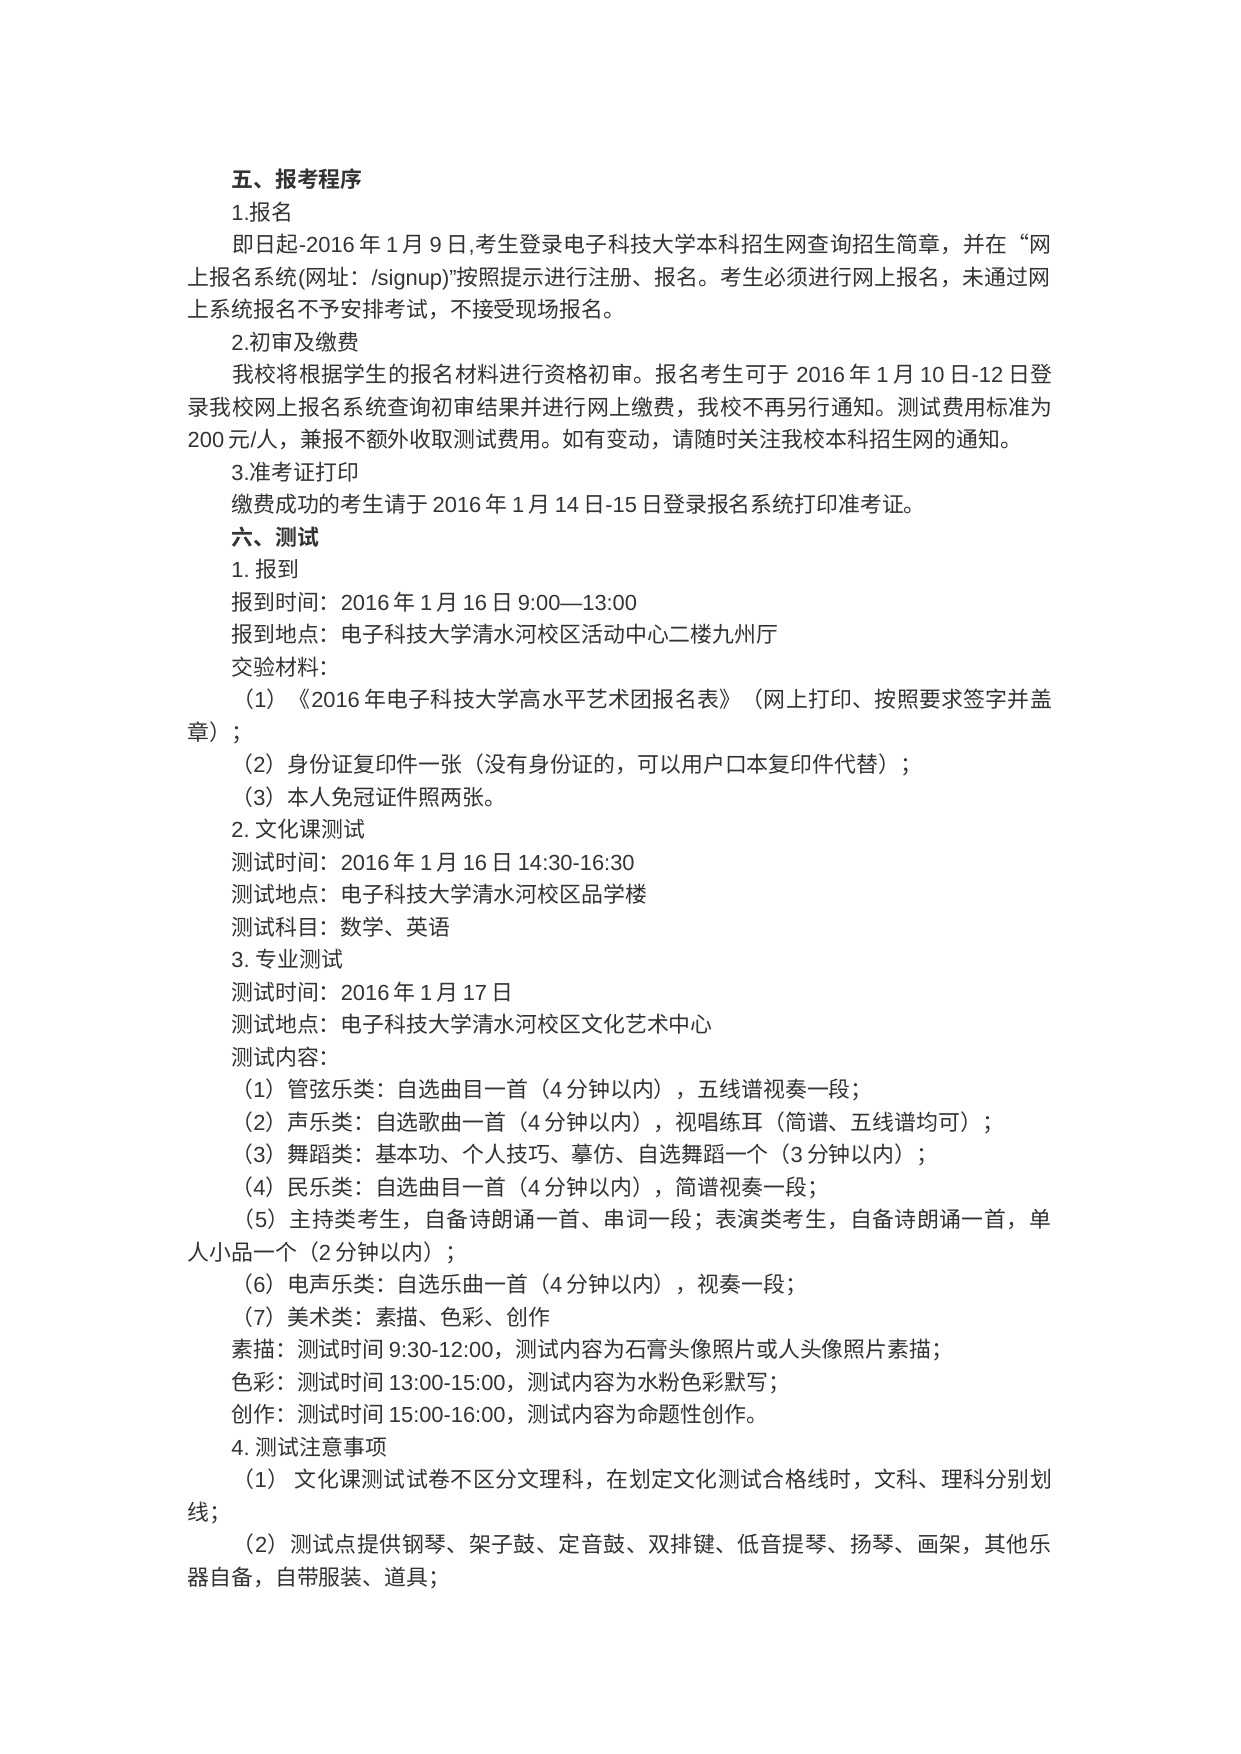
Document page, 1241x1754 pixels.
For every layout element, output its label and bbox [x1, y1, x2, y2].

text [187, 162, 1053, 1592]
